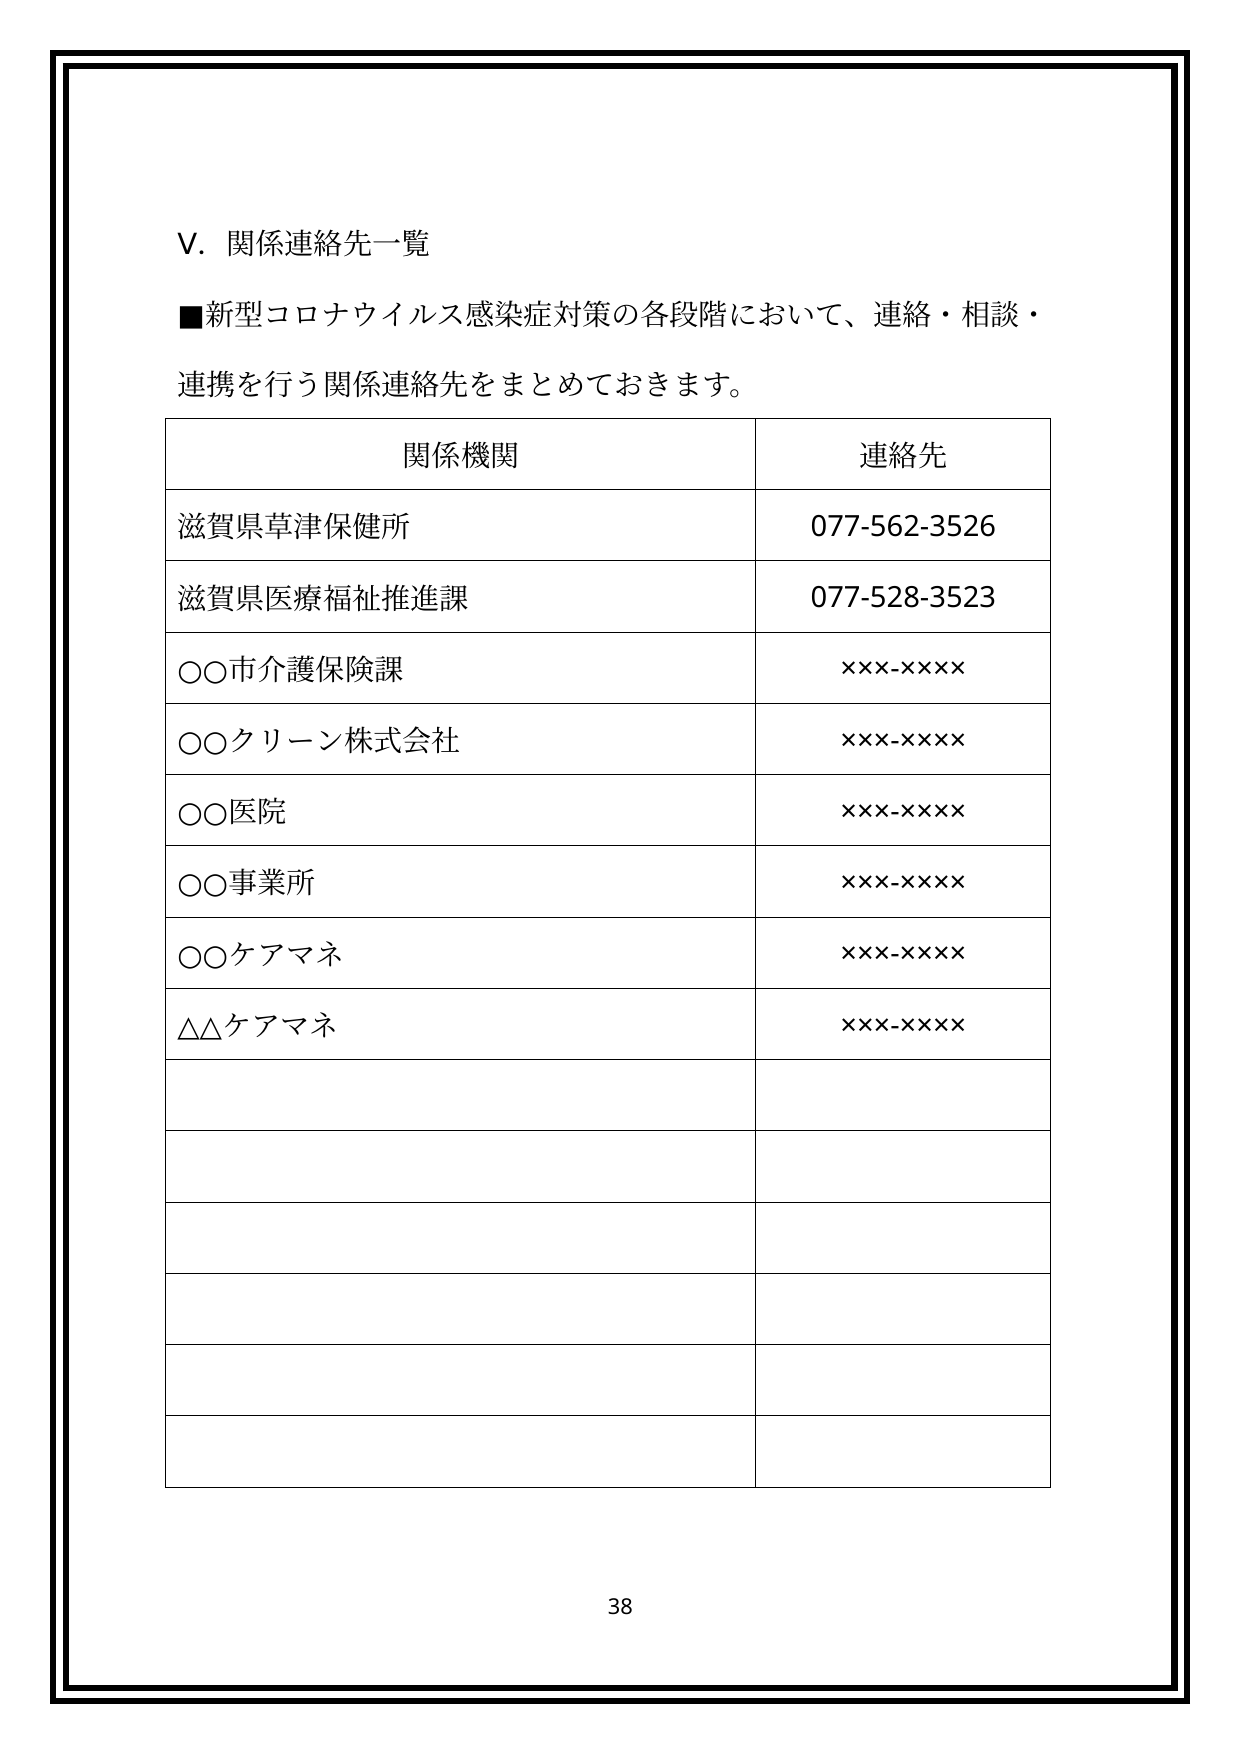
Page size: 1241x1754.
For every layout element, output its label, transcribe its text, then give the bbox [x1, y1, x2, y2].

table_cell [756, 1416, 1050, 1487]
table_cell [166, 1274, 755, 1344]
table_cell ○○クリーン株式会社 [166, 704, 755, 774]
table_header 連絡先 [756, 419, 1050, 489]
text Ⅴ．関係連絡先一覧 [177, 207, 1063, 277]
table_cell [756, 1274, 1050, 1344]
table_cell ○○事業所 [166, 846, 755, 917]
table_cell ×××-×××× [756, 989, 1050, 1059]
table_header 関係機関 [166, 419, 755, 489]
table_cell [756, 1060, 1050, 1130]
table_cell [166, 1203, 755, 1273]
table_cell [166, 1131, 755, 1202]
table_cell [166, 1060, 755, 1130]
table_cell [756, 1131, 1050, 1202]
table_cell [756, 1345, 1050, 1415]
table_cell ×××-×××× [756, 775, 1050, 845]
text ■新型コロナウイルス感染症対策の各段階において、連絡・相談・連携を行う関係連絡先をまとめておきます。 [177, 277, 1063, 418]
table_cell [166, 1416, 755, 1487]
table_cell ×××-×××× [756, 918, 1050, 988]
table_cell 077-562-3526 [756, 490, 1050, 560]
table_cell 077-528-3523 [756, 561, 1050, 632]
table_cell ○○医院 [166, 775, 755, 845]
table_cell 滋賀県医療福祉推進課 [166, 561, 755, 632]
table_cell [756, 1203, 1050, 1273]
table_cell [166, 1345, 755, 1415]
table_cell ×××-×××× [756, 633, 1050, 703]
table_cell ○○市介護保険課 [166, 633, 755, 703]
table_cell ×××-×××× [756, 846, 1050, 917]
table_cell ×××-×××× [756, 704, 1050, 774]
table_cell ○○ケアマネ [166, 918, 755, 988]
table_cell △△ケアマネ [166, 989, 755, 1059]
table_cell 滋賀県草津保健所 [166, 490, 755, 560]
